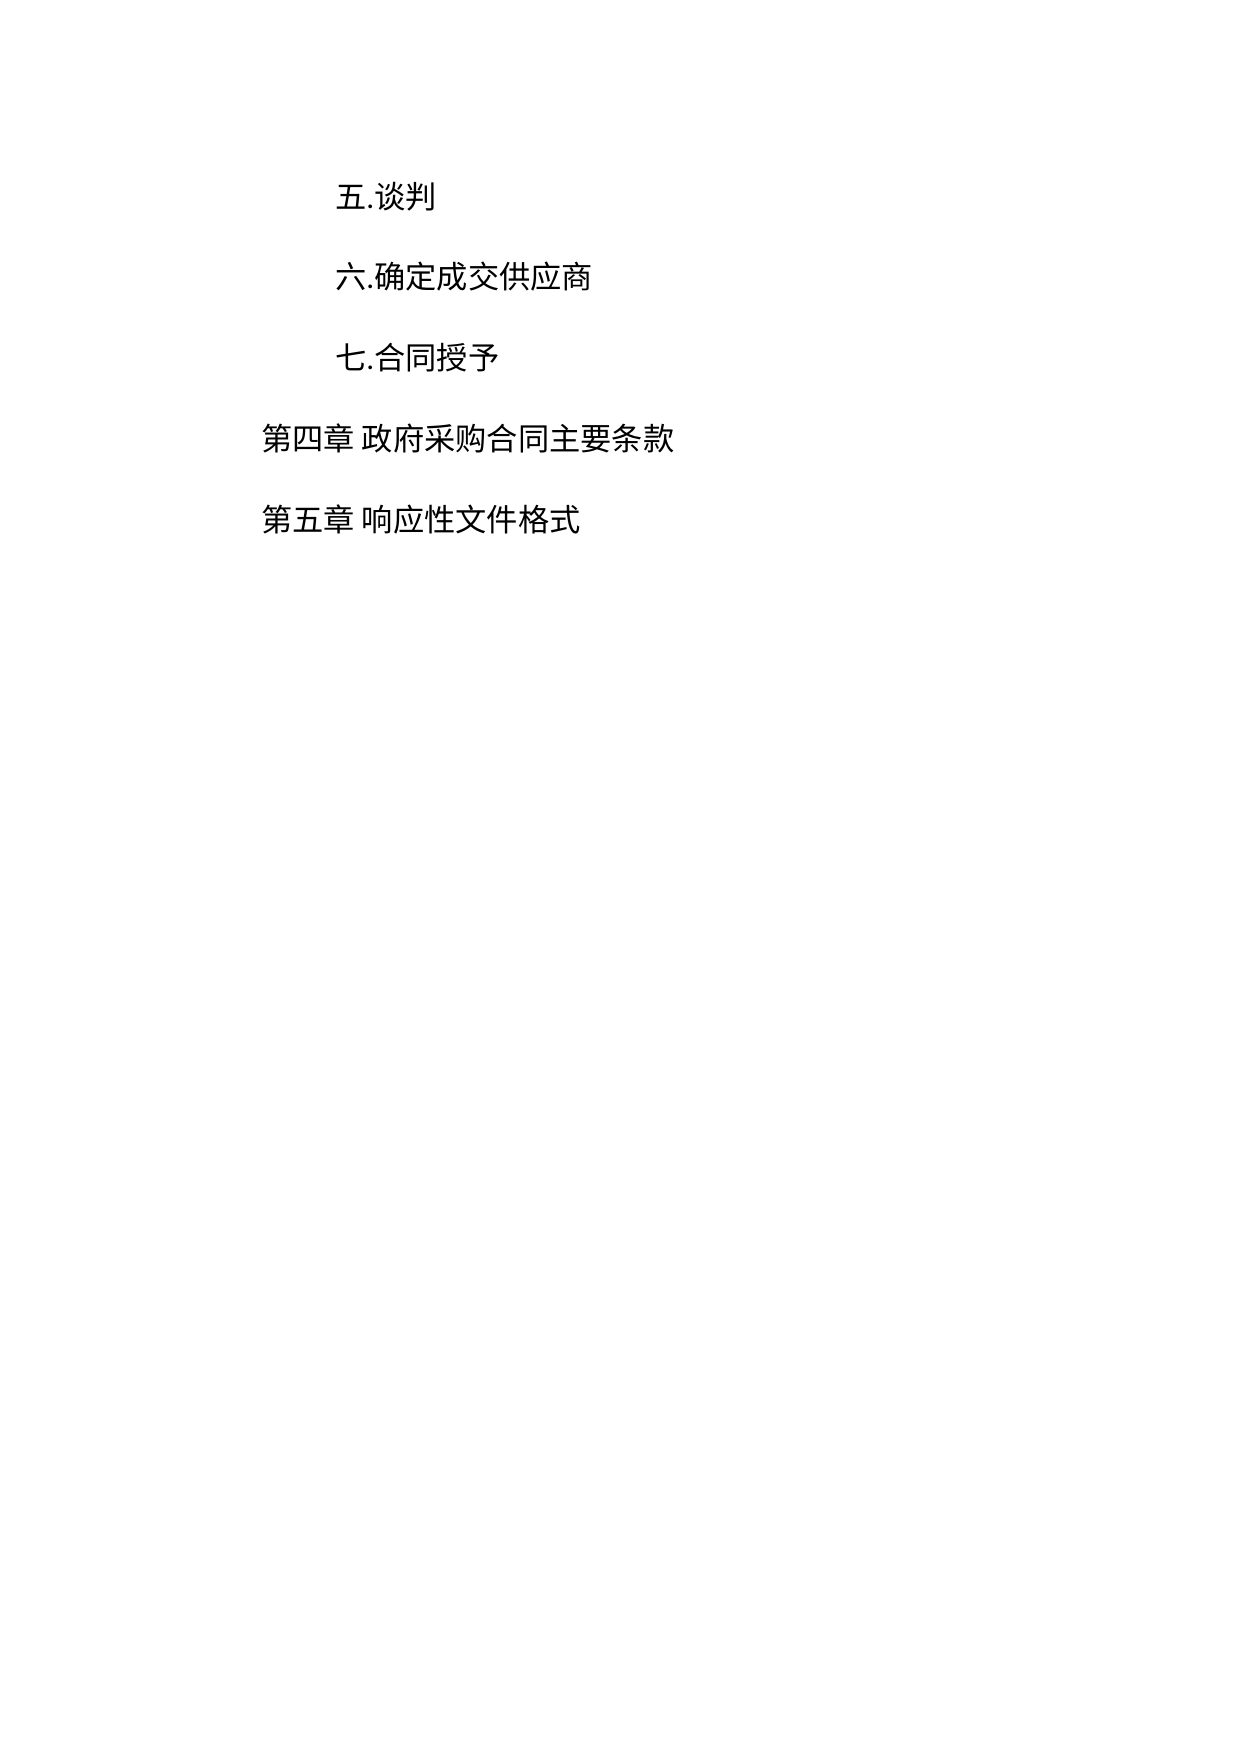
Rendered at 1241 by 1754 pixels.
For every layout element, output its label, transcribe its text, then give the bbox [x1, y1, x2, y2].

text 第五章 响应性文件格式 [187, 485, 1053, 550]
text 六.确定成交供应商 [187, 243, 1053, 308]
text 第四章 政府采购合同主要条款 [187, 404, 1053, 469]
text 五.谈判 [187, 162, 1053, 227]
text 七.合同授予 [187, 323, 1053, 388]
